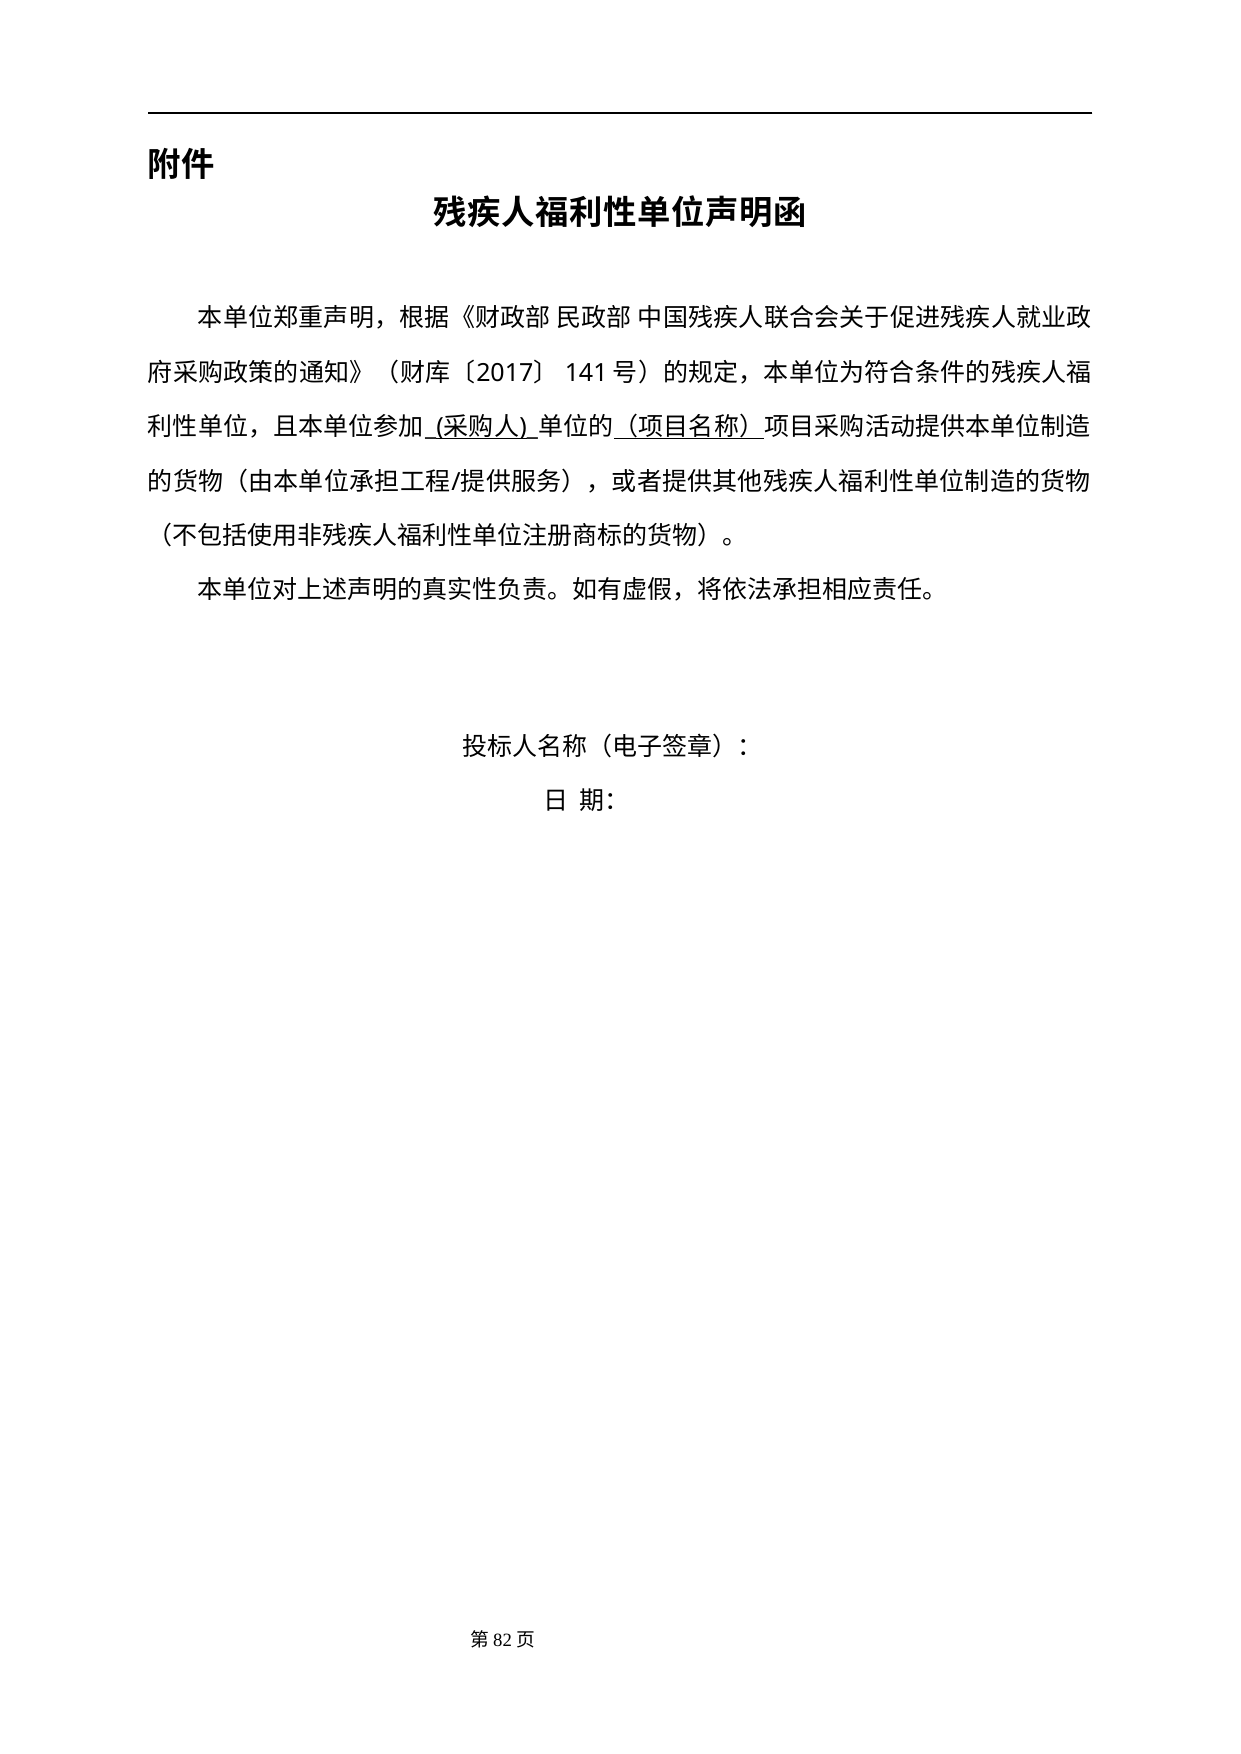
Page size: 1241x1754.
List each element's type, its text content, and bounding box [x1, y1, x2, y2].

text 日 期： [148, 781, 930, 817]
text 本单位郑重声明，根据《财政部 民政部 中国残疾人联合会关于促进残疾人就业政府采购政策的通知》（财库〔2017〕 141号）的规定，本单位为符合条件的残疾人福利性单位，且本单位参加_(采购人)_单位的（项目名称）项目采购活动提供本单位制造的货物（由本单位承担工程/提供服务），或者提供其他残疾人福利性单位制造的货物（不包括使用非残疾人福利性单位注册商标的货物）。 [148, 298, 1092, 552]
text 投标人名称（电子签章）： [148, 726, 930, 762]
text 本单位对上述声明的真实性负责。如有虚假，将依法承担相应责任。 [148, 570, 1092, 606]
text 附件 [148, 137, 1092, 186]
text 残疾人福利性单位声明函 [148, 186, 1092, 234]
